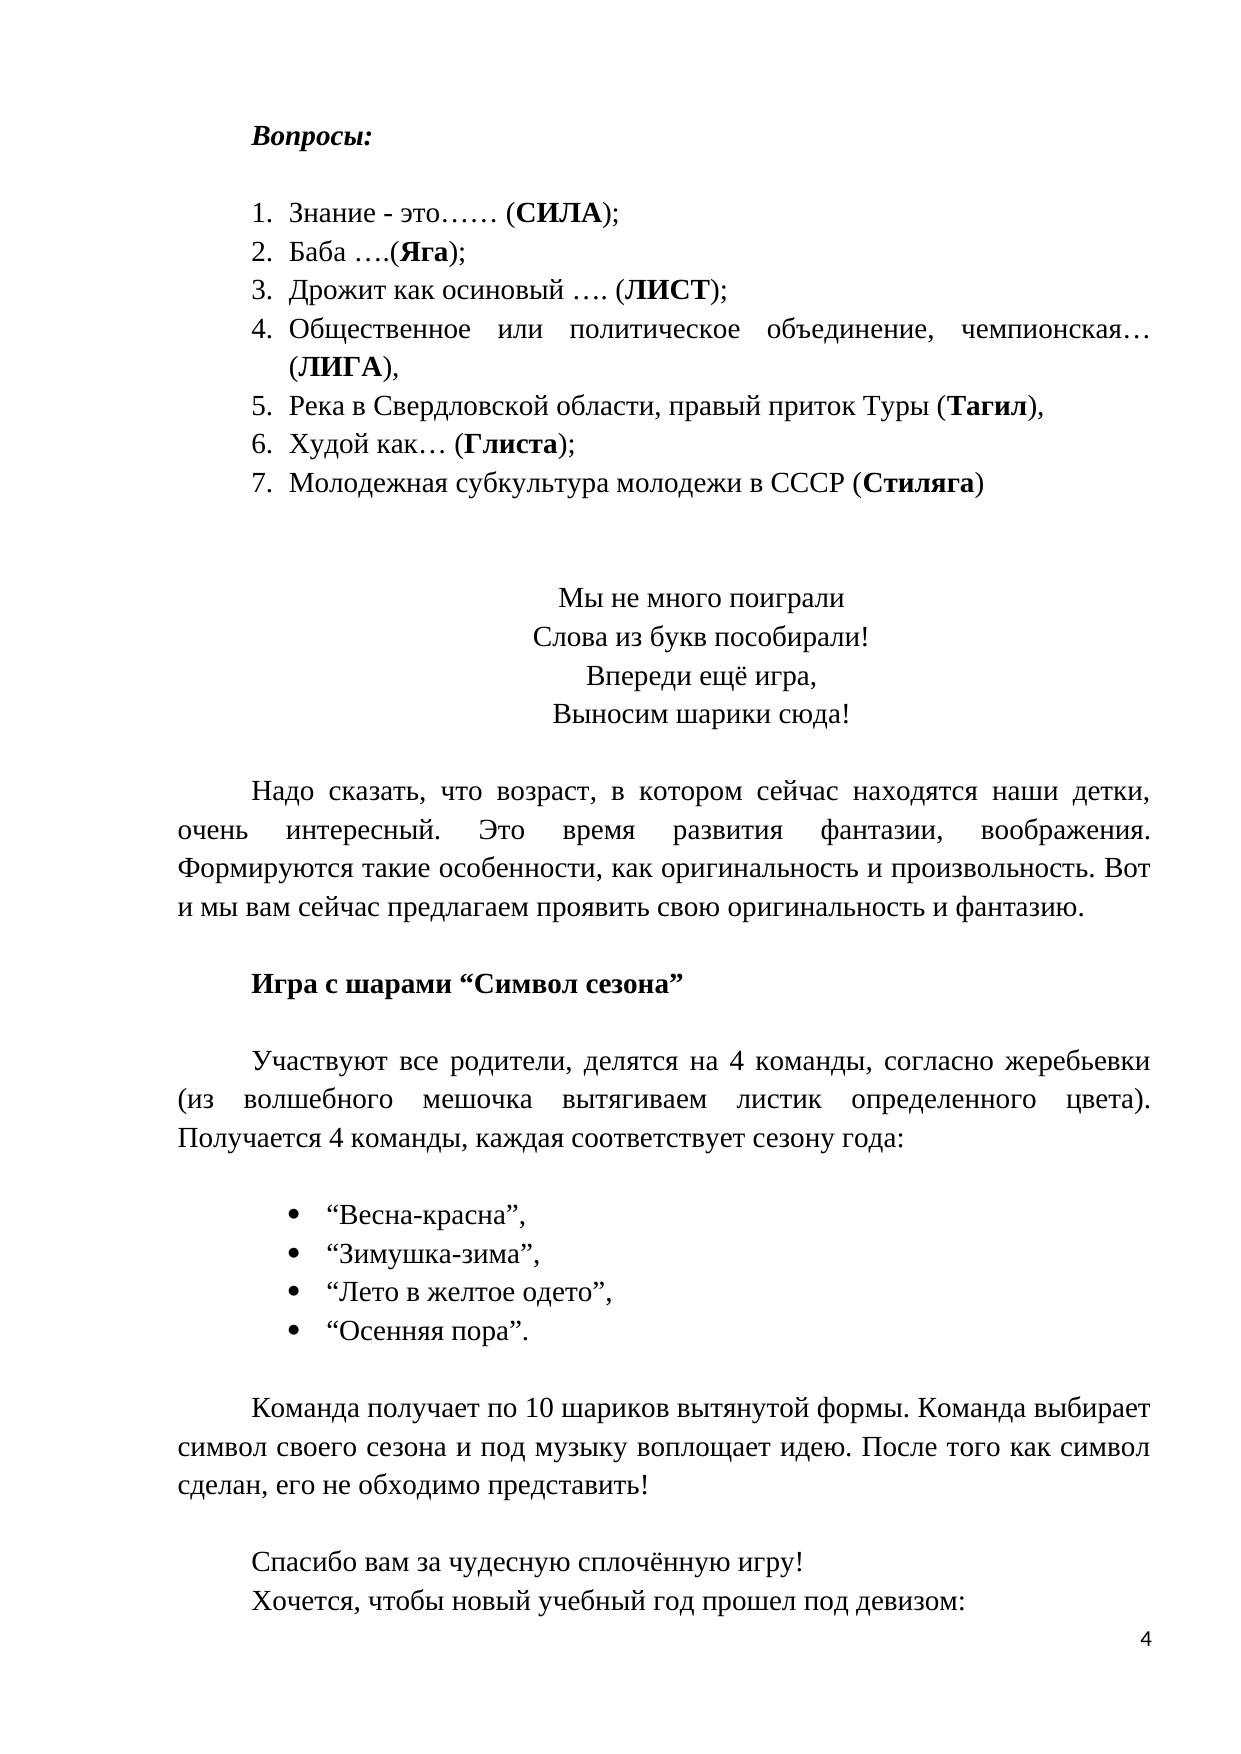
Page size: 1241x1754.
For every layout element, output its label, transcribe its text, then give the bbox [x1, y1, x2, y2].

text Мы не много поиграли [177, 581, 1152, 614]
list “Лето в желтое одето”, [288, 1274, 1152, 1308]
list Дрожит как осиновый …. (ЛИСТ); [251, 272, 1152, 306]
text Надо сказать, что возраст, в котором сейчас находятся наши детки, очень интересный. Это время развития фантазии, воображения. Формируются такие особенности, как оригинальность и произвольность. Вот и мы вам сейчас предлагаем проявить свою оригинальность и фантазию. [177, 773, 1152, 922]
list “Весна-красна”, [288, 1197, 1152, 1231]
list Общественное или политическое объединение, чемпионская…(ЛИГА), [251, 311, 1152, 383]
text Впереди ещё игра, [177, 658, 1152, 691]
list Баба ….(Яга); [251, 234, 1152, 267]
text Участвуют все родители, делятся на 4 команды, согласно жеребьевки (из волшебного мешочка вытягиваем листик определенного цвета). Получается 4 команды, каждая соответствует сезону года: [177, 1043, 1152, 1154]
list Река в Свердловской области, правый приток Туры (Тагил), [251, 388, 1152, 421]
text Вопросы: [177, 118, 1152, 152]
list “Зимушка-зима”, [288, 1236, 1152, 1269]
text Команда получает по 10 шариков вытянутой формы. Команда выбирает символ своего сезона и под музыку воплощает идею. После того как символ сделан, его не обходимо представить! [177, 1390, 1152, 1501]
text Хочется, чтобы новый учебный год прошел под девизом: [177, 1583, 1152, 1617]
list “Осенняя пора”. [288, 1313, 1152, 1347]
text Спасибо вам за чудесную сплочённую игру! [177, 1544, 1152, 1578]
list Молодежная субкультура молодежи в СССР (Стиляга) [251, 465, 1152, 498]
text Слова из букв пособирали! [177, 619, 1152, 653]
text Выносим шарики сюда! [177, 696, 1152, 730]
text Игра с шарами “Символ сезона” [177, 966, 1152, 999]
list Худой как… (Глиста); [251, 426, 1152, 460]
list Знание - это…… (СИЛА); [251, 195, 1152, 229]
